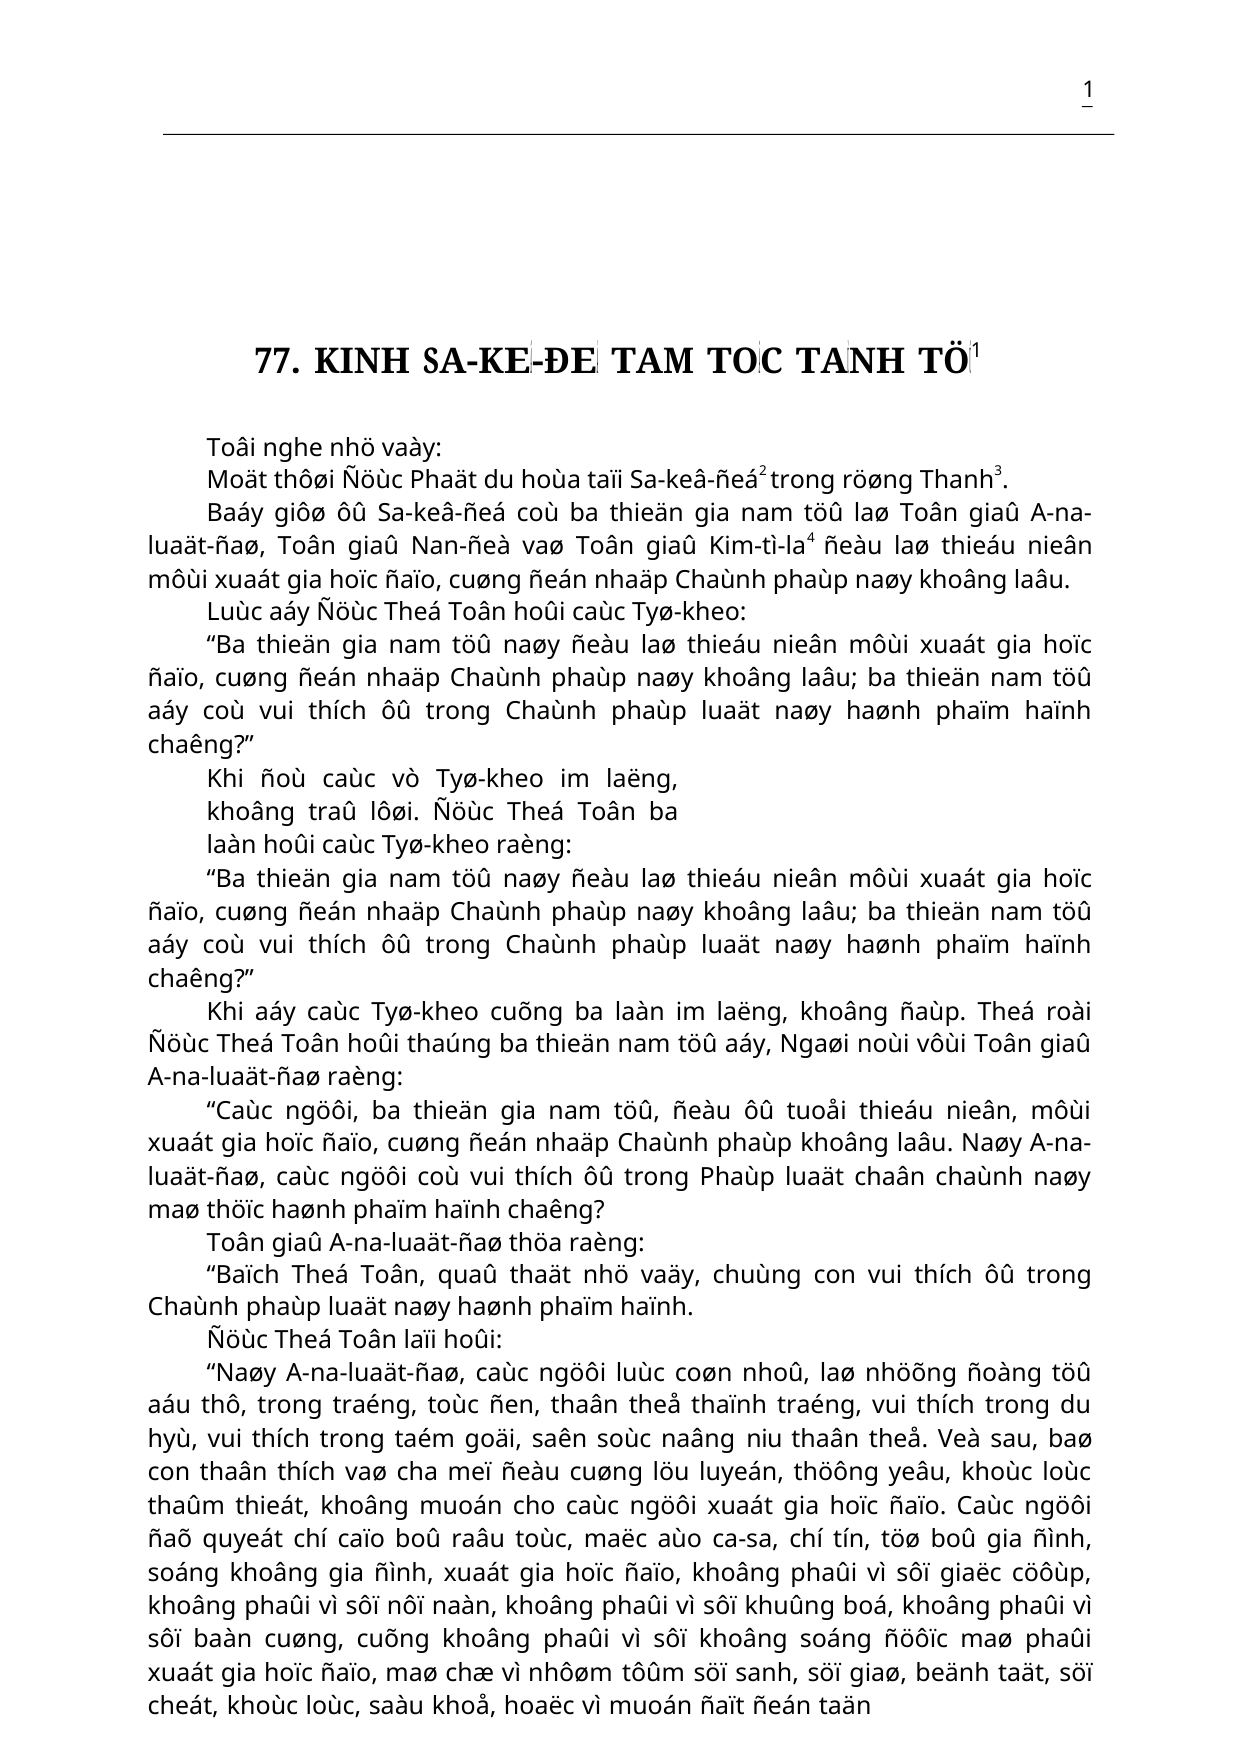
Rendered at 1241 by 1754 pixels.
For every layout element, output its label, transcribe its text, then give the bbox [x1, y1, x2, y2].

text “Ba thieän gia nam töû naøy ñeàu laø thieáu nieân môùi xuaát gia hoïc ñaïo, cuøng ñeán nhaäp Chaùnh phaùp naøy khoâng laâu; ba thieän nam töû aáy coù vui thích ôû trong Chaùnh phaùp luaät naøy haønh phaïm haïnh chaêng?” [147, 627, 1093, 761]
text Luùc aáy Ñöùc Theá Toân hoûi caùc Tyø-kheo: [206, 595, 1107, 627]
text Toân giaû A-na-luaät-ñaø thöa raèng: [206, 1226, 1107, 1257]
text Toâi nghe nhö vaày: [206, 431, 1107, 463]
text “Ba thieän gia nam töû naøy ñeàu laø thieáu nieân môùi xuaát gia hoïc ñaïo, cuøng ñeán nhaäp Chaùnh phaùp naøy khoâng laâu; ba thieän nam töû aáy coù vui thích ôû trong Chaùnh phaùp luaät naøy haønh phaïm haïnh chaêng?” [147, 861, 1093, 994]
title 77. KINH SA-KEÂ-ÐEÁ TAM TOÄC TAÙNH TÖÛ1 [254, 336, 1107, 384]
text “Baïch Theá Toân, quaû thaät nhö vaäy, chuùng con vui thích ôû trong Chaùnh phaùp luaät naøy haønh phaïm haïnh. [147, 1257, 1093, 1323]
text Moät thôøi Ñöùc Phaät du hoùa taïi Sa-keâ-ñeá2 trong röøng Thanh3. [206, 463, 1107, 494]
text “Naøy A-na-luaät-ñaø, caùc ngöôi luùc coøn nhoû, laø nhöõng ñoàng töû aáu thô, trong traéng, toùc ñen, thaân theå thaïnh traéng, vui thích trong du hyù, vui thích trong taém goäi, saên soùc naâng niu thaân theå. Veà sau, baø con thaân thích vaø cha meï ñeàu cuøng löu luyeán, thöông yeâu, khoùc loùc thaûm thieát, khoâng muoán cho caùc ngöôi xuaát gia hoïc ñaïo. Caùc ngöôi ñaõ quyeát chí caïo boû raâu toùc, maëc aùo ca-sa, chí tín, töø boû gia ñình, soáng khoâng gia ñình, xuaát gia hoïc ñaïo, khoâng phaûi vì sôï giaëc cöôùp, khoâng phaûi vì sôï nôï naàn, khoâng phaûi vì sôï khuûng boá, khoâng phaûi vì sôï baàn cuøng, cuõng khoâng phaûi vì sôï khoâng soáng ñöôïc maø phaûi xuaát gia hoïc ñaïo, maø chæ vì nhôøm tôûm söï sanh, söï giaø, beänh taät, söï cheát, khoùc loùc, saàu khoå, hoaëc vì muoán ñaït ñeán taän [147, 1354, 1093, 1722]
text Baáy giôø ôû Sa-keâ-ñeá coù ba thieän gia nam töû laø Toân giaû A-na-luaät-ñaø, Toân giaû Nan-ñeà vaø Toân giaû Kim-tì-la4 ñeàu laø thieáu nieân môùi xuaát gia hoïc ñaïo, cuøng ñeán nhaäp Chaùnh phaùp naøy khoâng laâu. [147, 495, 1093, 595]
text Khi aáy caùc Tyø-kheo cuõng ba laàn im laëng, khoâng ñaùp. Theá roài Ñöùc Theá Toân hoûi thaúng ba thieän nam töû aáy, Ngaøi noùi vôùi Toân giaû A-na-luaät-ñaø raèng: [147, 994, 1093, 1092]
text Ñöùc Theá Toân laïi hoûi: [206, 1323, 1107, 1354]
text “Caùc ngöôi, ba thieän gia nam töû, ñeàu ôû tuoåi thieáu nieân, môùi xuaát gia hoïc ñaïo, cuøng ñeán nhaäp Chaùnh phaùp khoâng laâu. Naøy A-na-luaät-ñaø, caùc ngöôi coù vui thích ôû trong Phaùp luaät chaân chaùnh naøy maø thöïc haønh phaïm haïnh chaêng? [147, 1092, 1093, 1226]
text Khi ñoù caùc vò Tyø-kheo im laëng, khoâng traû lôøi. Ñöùc Theá Toân ba laàn hoûi caùc Tyø-kheo raèng: [206, 761, 679, 861]
